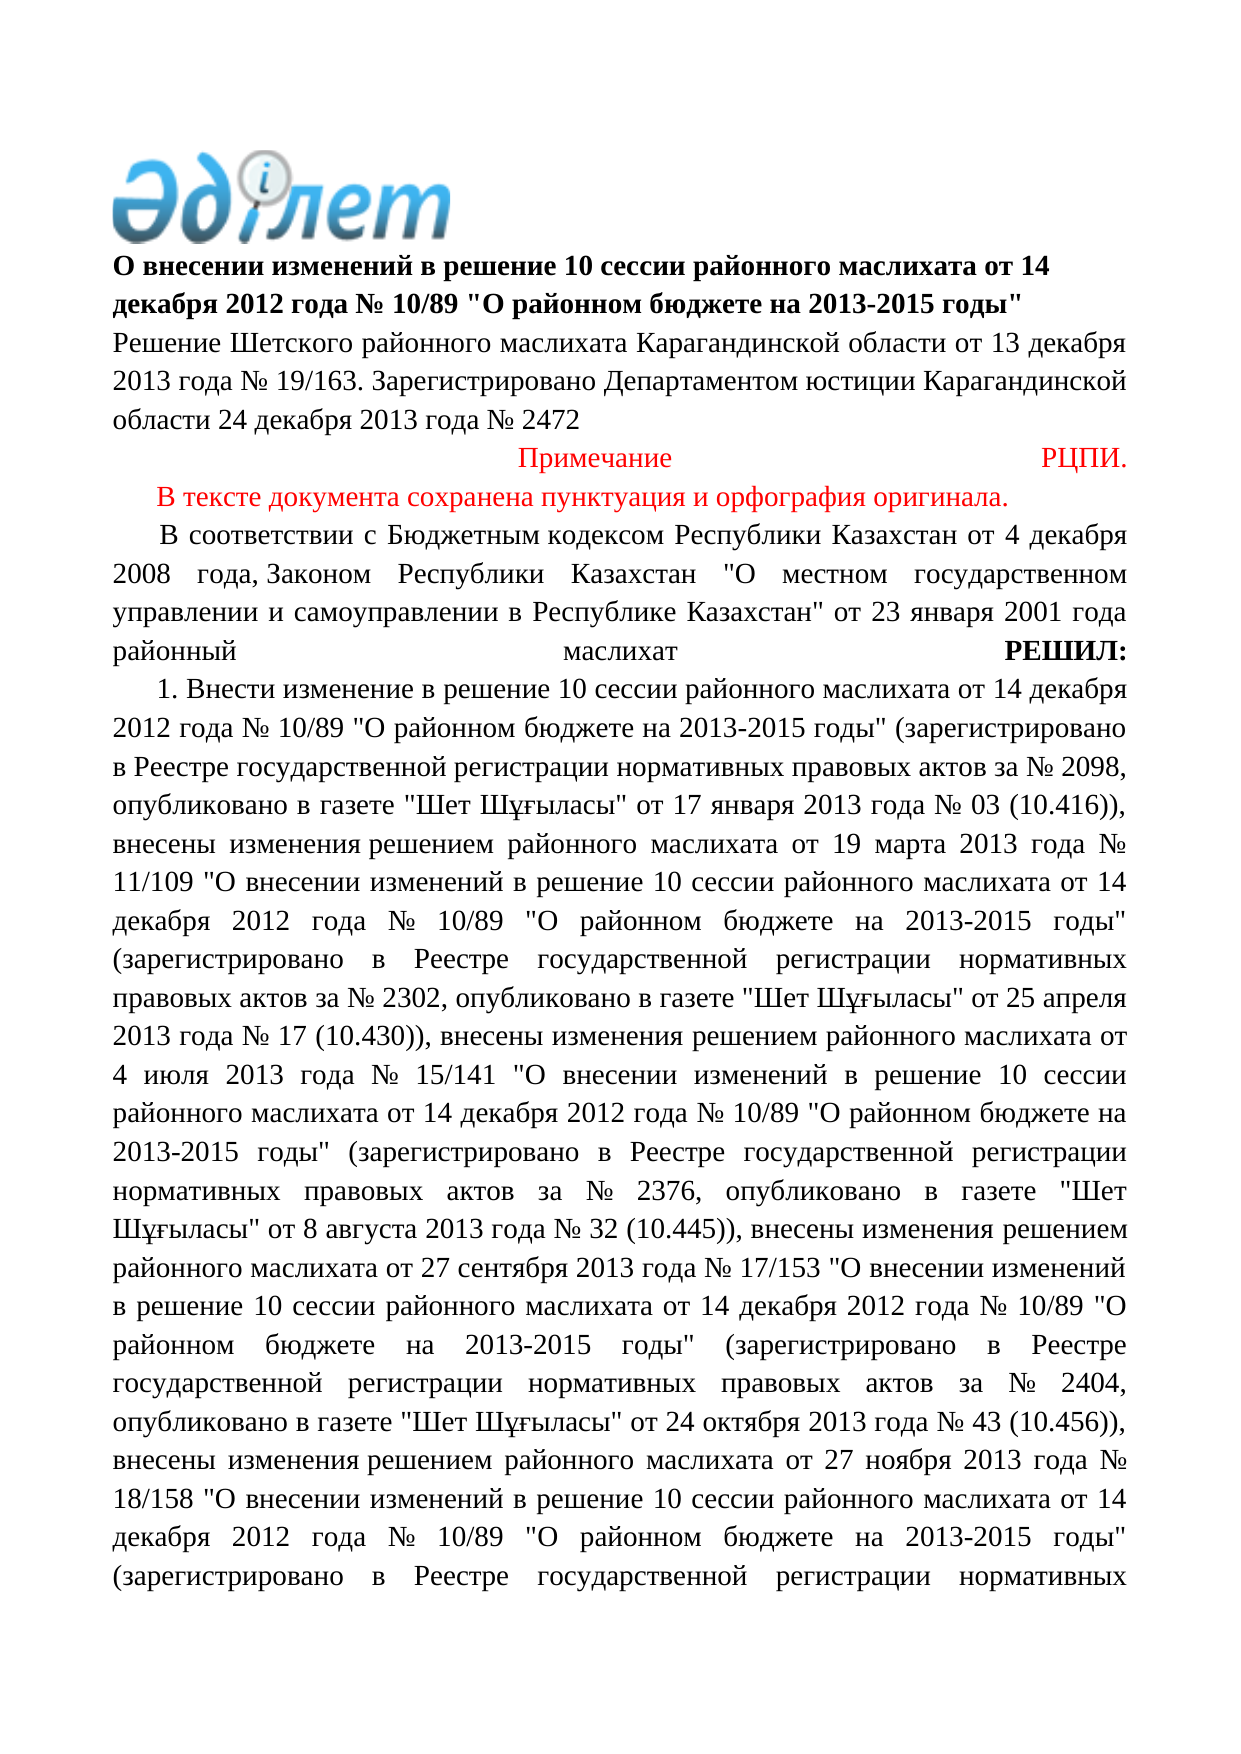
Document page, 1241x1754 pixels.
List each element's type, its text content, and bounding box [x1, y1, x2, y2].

text О внесении изменений в решение 10 сессии районного маслихата от 14 декабря 2012 года № 10/89 "О районном бюджете на 2013-2015 годы" [112, 248, 1128, 320]
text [112, 517, 1128, 1592]
text Решение Шетского районного маслихата Карагандинской области от 13 декабря 2013 года № 19/163. Зарегистрировано Департаментом юстиции Карагандинской области 24 декабря 2013 года № 2472 [112, 325, 1128, 435]
picture [112, 150, 451, 244]
text Примечание РЦПИ. В тексте документа сохранена пунктуация и орфография оригинала. [112, 440, 1128, 512]
